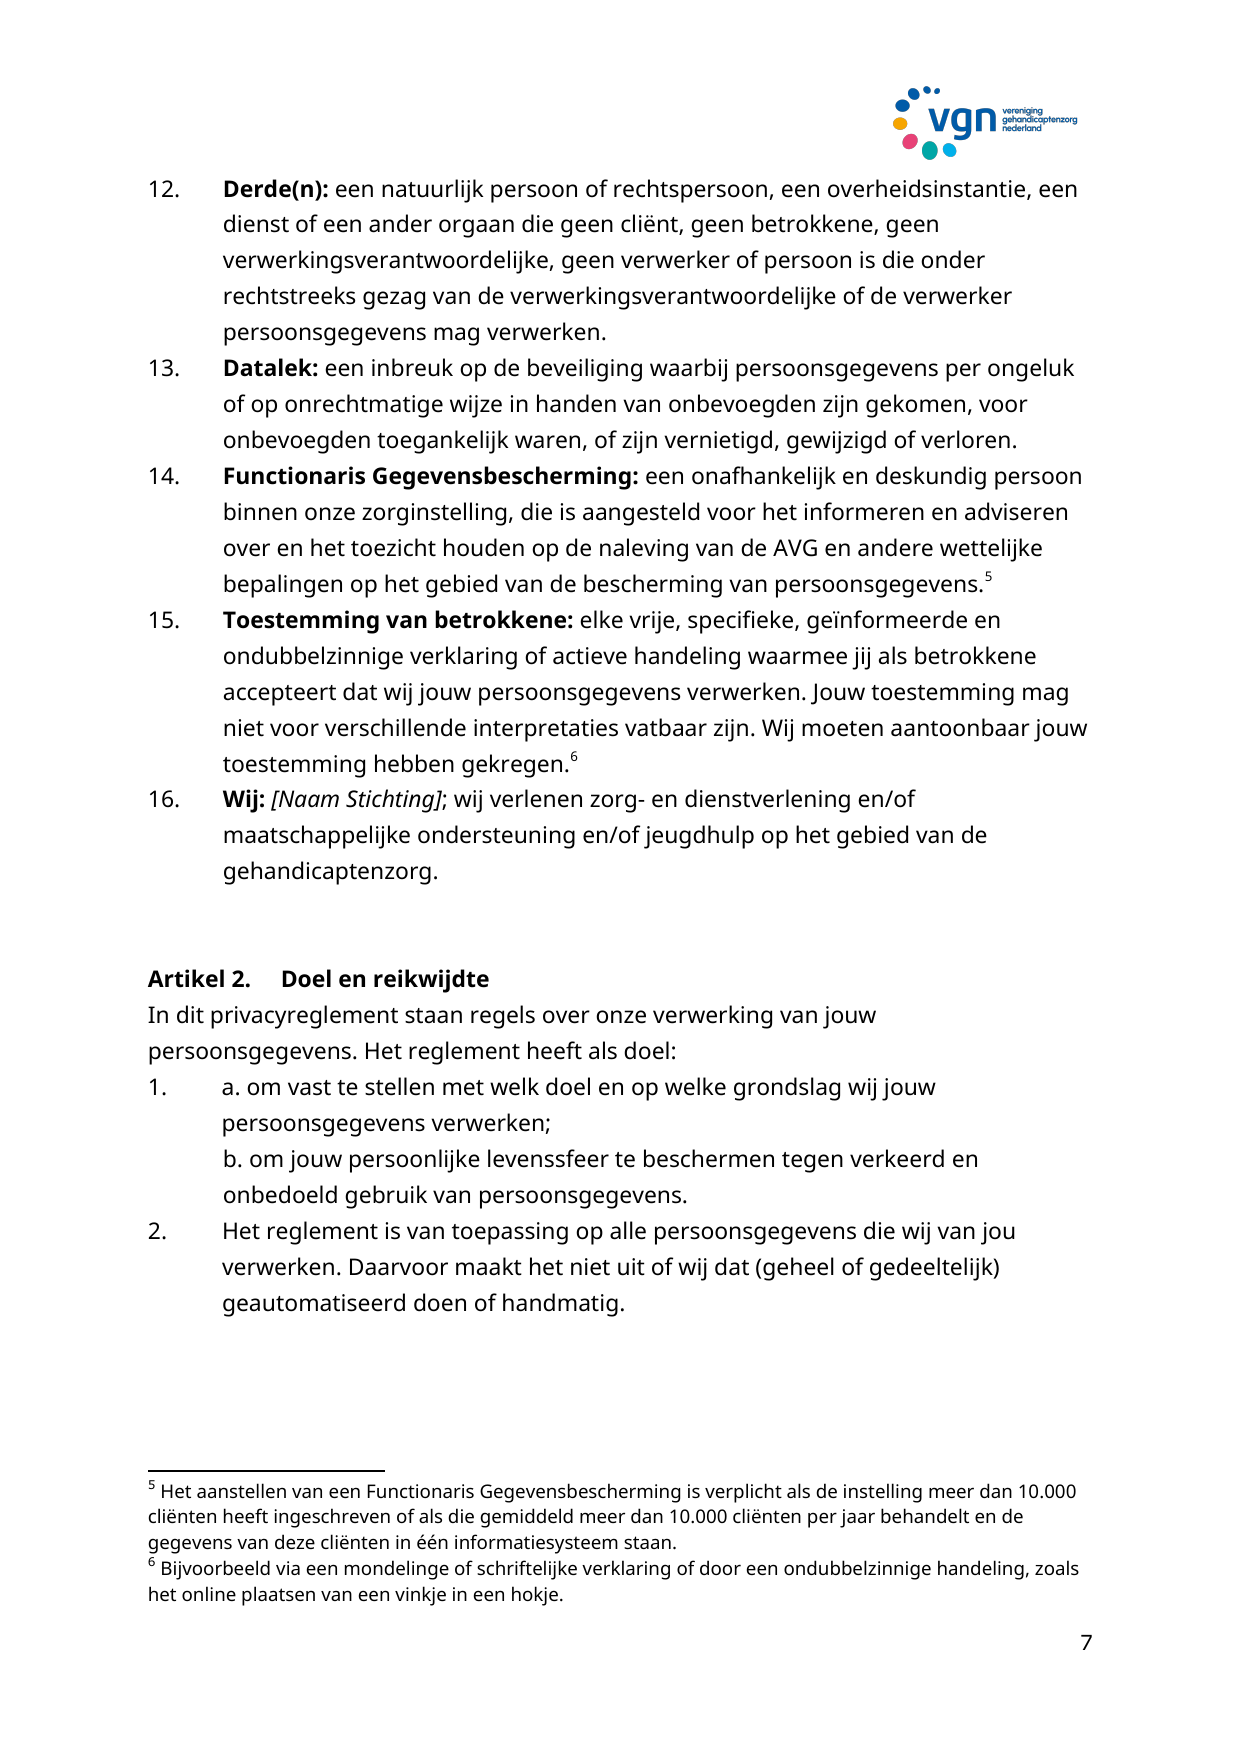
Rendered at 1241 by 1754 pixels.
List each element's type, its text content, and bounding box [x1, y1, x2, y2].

list Wij: [Naam Stichting]; wij verlenen zorg- en dienstverlening en/of maatschappelijke ondersteuning en/of jeugdhulp op het gebied van de gehandicaptenzorg. [148, 783, 1093, 887]
text In dit privacyreglement staan regels over onze verwerking van jouw persoonsgegevens. Het reglement heeft als doel: [148, 999, 1093, 1066]
list Functionaris Gegevensbescherming: een onafhankelijk en deskundig persoon binnen onze zorginstelling, die is aangesteld voor het informeren en adviseren over en het toezicht houden op de naleving van de AVG en andere wettelijke bepalingen op het gebied van de bescherming van persoonsgegevens. [148, 460, 1093, 599]
text b. om jouw persoonlijke levenssfeer te beschermen tegen verkeerd en onbedoeld gebruik van persoonsgegevens. [223, 1143, 1093, 1210]
text 1. a. om vast te stellen met welk doel en op welke grondslag wij jouw persoonsgegevens verwerken; [148, 1071, 1093, 1138]
list Derde(n): een natuurlijk persoon of rechtspersoon, een overheidsinstantie, een dienst of een ander orgaan die geen cliënt, geen betrokkene, geen verwerkingsverantwoordelijke, geen verwerker of persoon is die onder rechtstreeks gezag van de verwerkingsverantwoordelijke of de verwerker persoonsgegevens mag verwerken. [148, 172, 1093, 347]
list Toestemming van betrokkene: elke vrije, specifieke, geïnformeerde en ondubbelzinnige verklaring of actieve handeling waarmee jij als betrokkene accepteert dat wij jouw persoonsgegevens verwerken. Jouw toestemming mag niet voor verschillende interpretaties vatbaar zijn. Wij moeten aantoonbaar jouw toestemming hebben gekregen. [148, 604, 1093, 779]
text Artikel 2. Doel en reikwijdte [148, 927, 1093, 994]
picture [880, 73, 1090, 173]
list Datalek: een inbreuk op de beveiliging waarbij persoonsgegevens per ongeluk of op onrechtmatige wijze in handen van onbevoegden zijn gekomen, voor onbevoegden toegankelijk waren, of zijn vernietigd, gewijzigd of verloren. [148, 352, 1093, 455]
text 2. Het reglement is van toepassing op alle persoonsgegevens die wij van jou verwerken. Daarvoor maakt het niet uit of wij dat (geheel of gedeeltelijk) geautomatiseerd doen of handmatig. [148, 1215, 1093, 1318]
